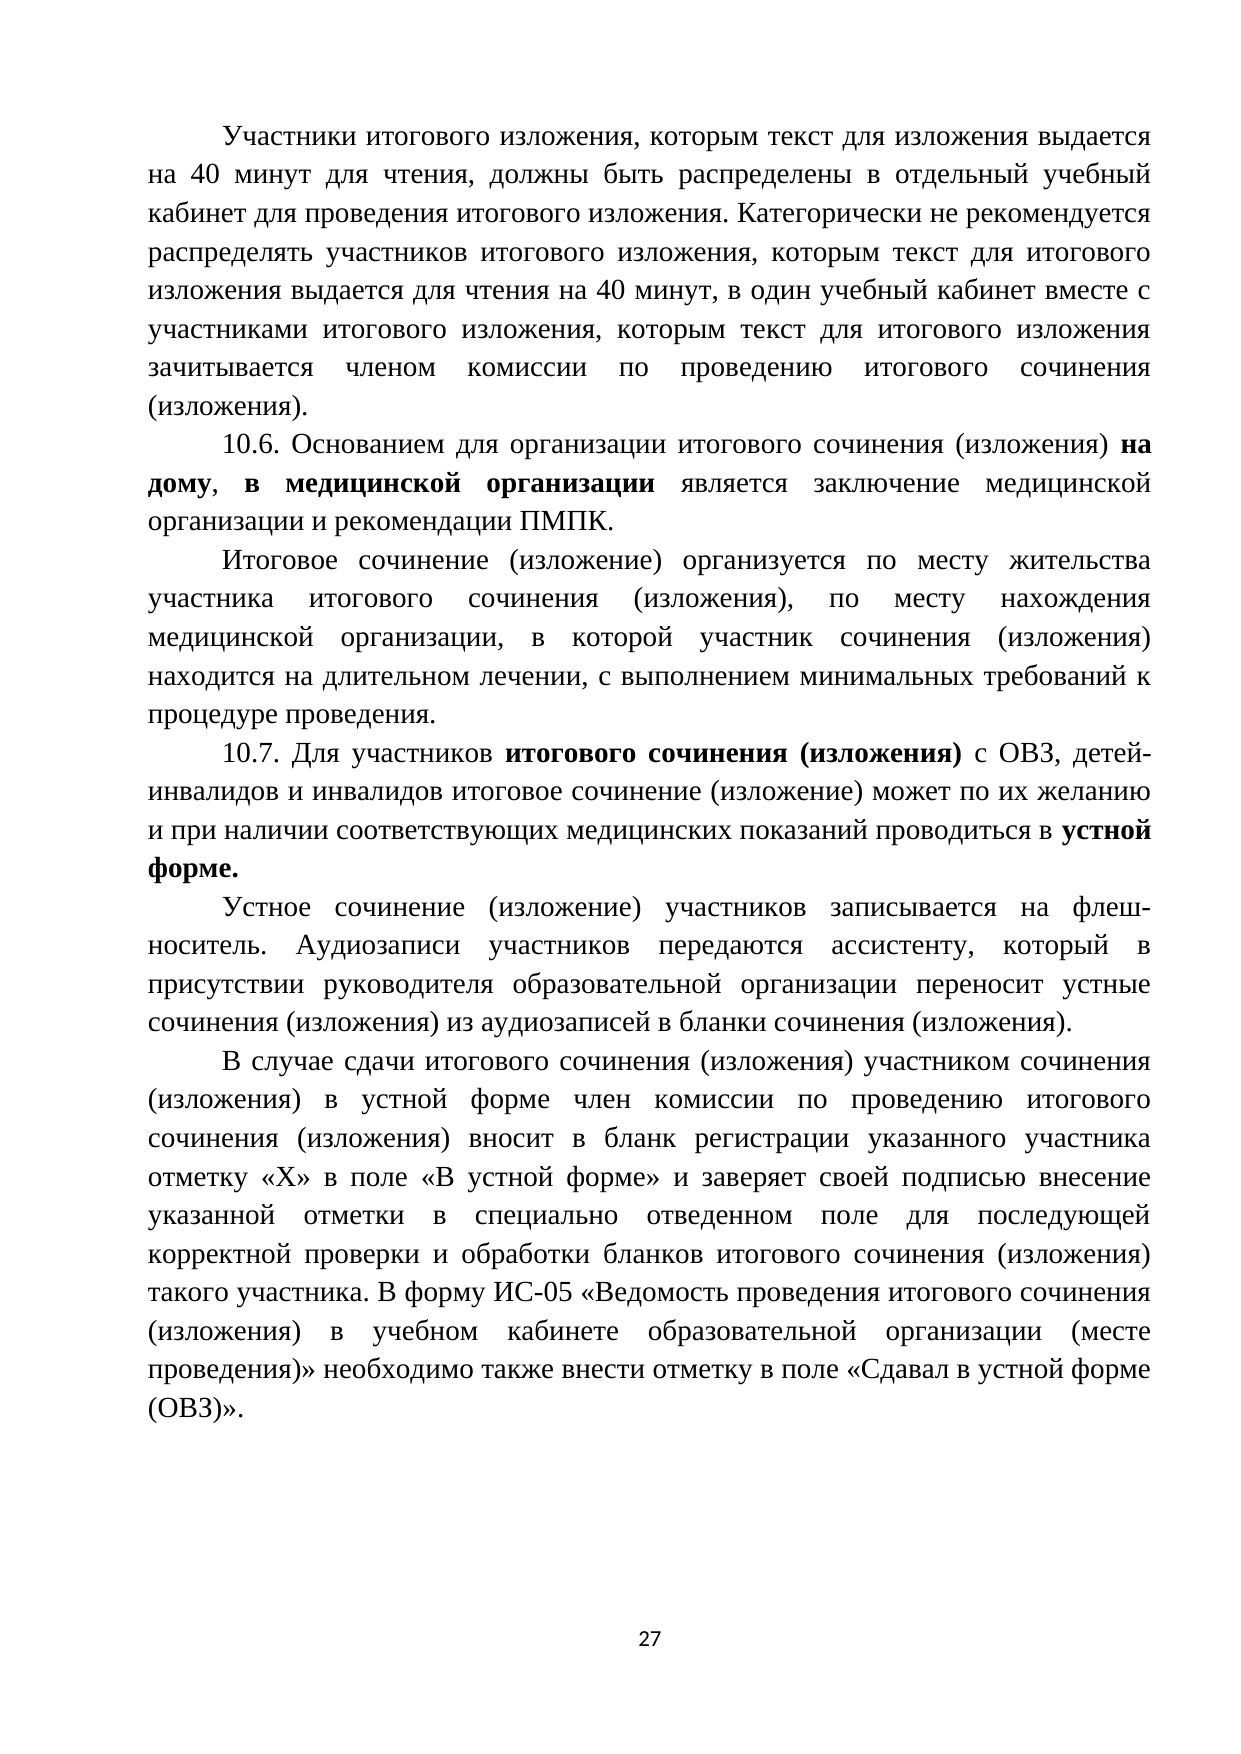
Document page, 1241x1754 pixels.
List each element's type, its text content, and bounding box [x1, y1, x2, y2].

text 10.7. Для участников итогового сочинения (изложения) с ОВЗ, детей-инвалидов и инвалидов итоговое сочинение (изложение) может по их желанию и при наличии соответствующих медицинских показаний проводиться в устной форме. [148, 735, 1152, 884]
text 10.6. Основанием для организации итогового сочинения (изложения) на дому, в медицинской организации является заключение медицинской организации и рекомендации ПМПК. [148, 426, 1152, 537]
text Участники итогового изложения, которым текст для изложения выдается на 40 минут для чтения, должны быть распределены в отдельный учебный кабинет для проведения итогового изложения. Категорически не рекомендуется распределять участников итогового изложения, которым текст для итогового изложения выдается для чтения на 40 минут, в один учебный кабинет вместе с участниками итогового изложения, которым текст для итогового изложения зачитывается членом комиссии по проведению итогового сочинения (изложения). [148, 118, 1152, 421]
text Итоговое сочинение (изложение) организуется по месту жительства участника итогового сочинения (изложения), по месту нахождения медицинской организации, в которой участник сочинения (изложения) находится на длительном лечении, с выполнением минимальных требований к процедуре проведения. [148, 542, 1152, 730]
text Устное сочинение (изложение) участников записывается на флеш-носитель. Аудиозаписи участников передаются ассистенту, который в присутствии руководителя образовательной организации переносит устные сочинения (изложения) из аудиозаписей в бланки сочинения (изложения). [148, 889, 1152, 1038]
text В случае сдачи итогового сочинения (изложения) участником сочинения (изложения) в устной форме член комиссии по проведению итогового сочинения (изложения) вносит в бланк регистрации указанного участника отметку «Х» в поле «В устной форме» и заверяет своей подписью внесение указанной отметки в специально отведенном поле для последующей корректной проверки и обработки бланков итогового сочинения (изложения) такого участника. В форму ИС-05 «Ведомость проведения итогового сочинения (изложения) в учебном кабинете образовательной организации (месте проведения)» необходимо также внести отметку в поле «Сдавал в устной форме (ОВЗ)». [148, 1043, 1152, 1423]
